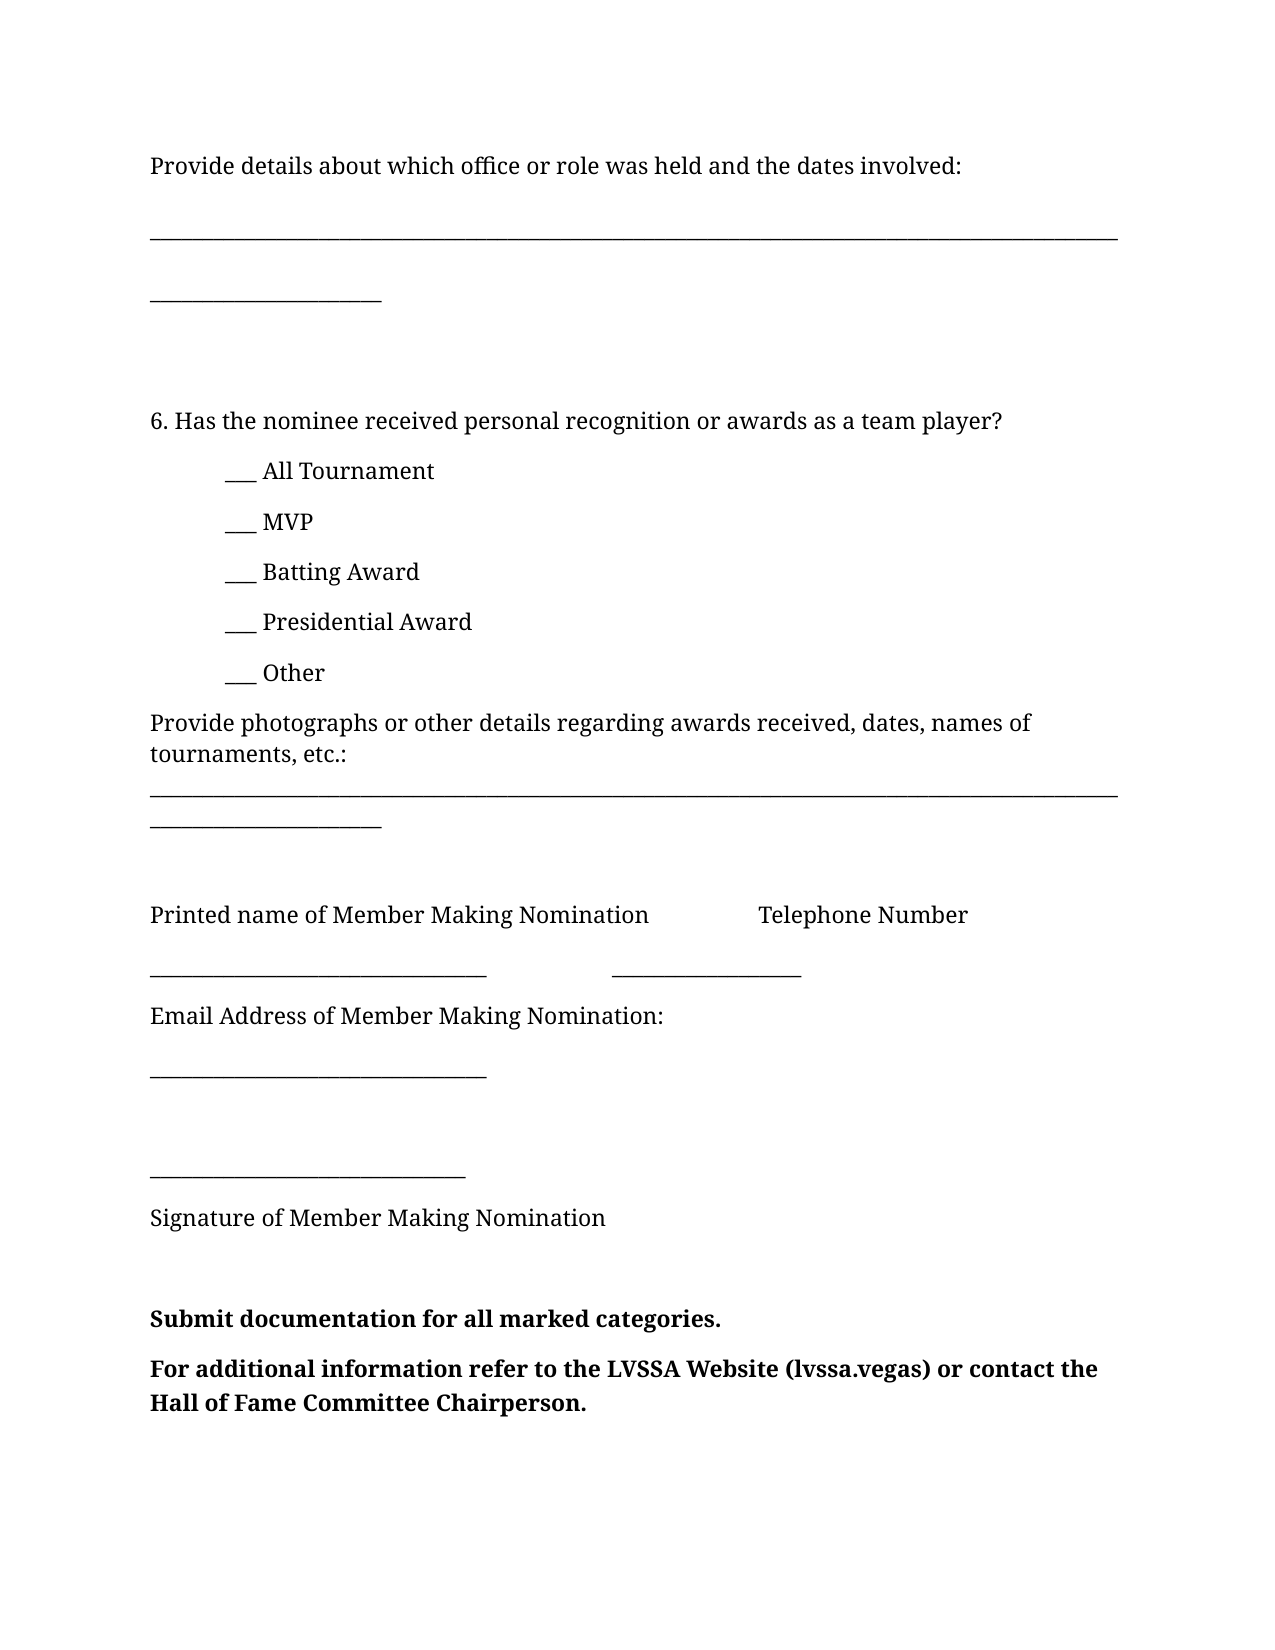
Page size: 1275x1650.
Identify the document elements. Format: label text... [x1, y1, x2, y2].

text ________________________________ __________________ [150, 949, 1125, 981]
text For additional information refer to the LVSSA Website (lvssa.vegas) or contact the Hall of Fame Committee Chairperson. [150, 1353, 1125, 1418]
text Email Address of Member Making Nomination: [150, 1000, 1125, 1031]
text Printed name of Member Making Nomination Telephone Number [150, 899, 1125, 930]
text ___ Batting Award [150, 556, 1125, 587]
text ___ Presidential Award [150, 606, 1125, 637]
text 6. Has the nominee received personal recognition or awards as a team player? [150, 404, 1125, 436]
text Provide details about which office or role was held and the dates involved: __________________________________________________________________________________________________________________ [150, 150, 1125, 306]
text Signature of Member Making Nomination [150, 1202, 1125, 1233]
text ___ MVP [150, 505, 1125, 537]
text ___ All Tournament [150, 455, 1125, 486]
text ______________________________ [150, 1151, 1125, 1182]
text ________________________________ [150, 1050, 1125, 1082]
text Submit documentation for all marked categories. [150, 1302, 1125, 1334]
text ___ Other [150, 657, 1125, 688]
text Provide photographs or other details regarding awards received, dates, names of tournaments, etc.: __________________________________________________________________________________________________________________ [150, 707, 1125, 832]
